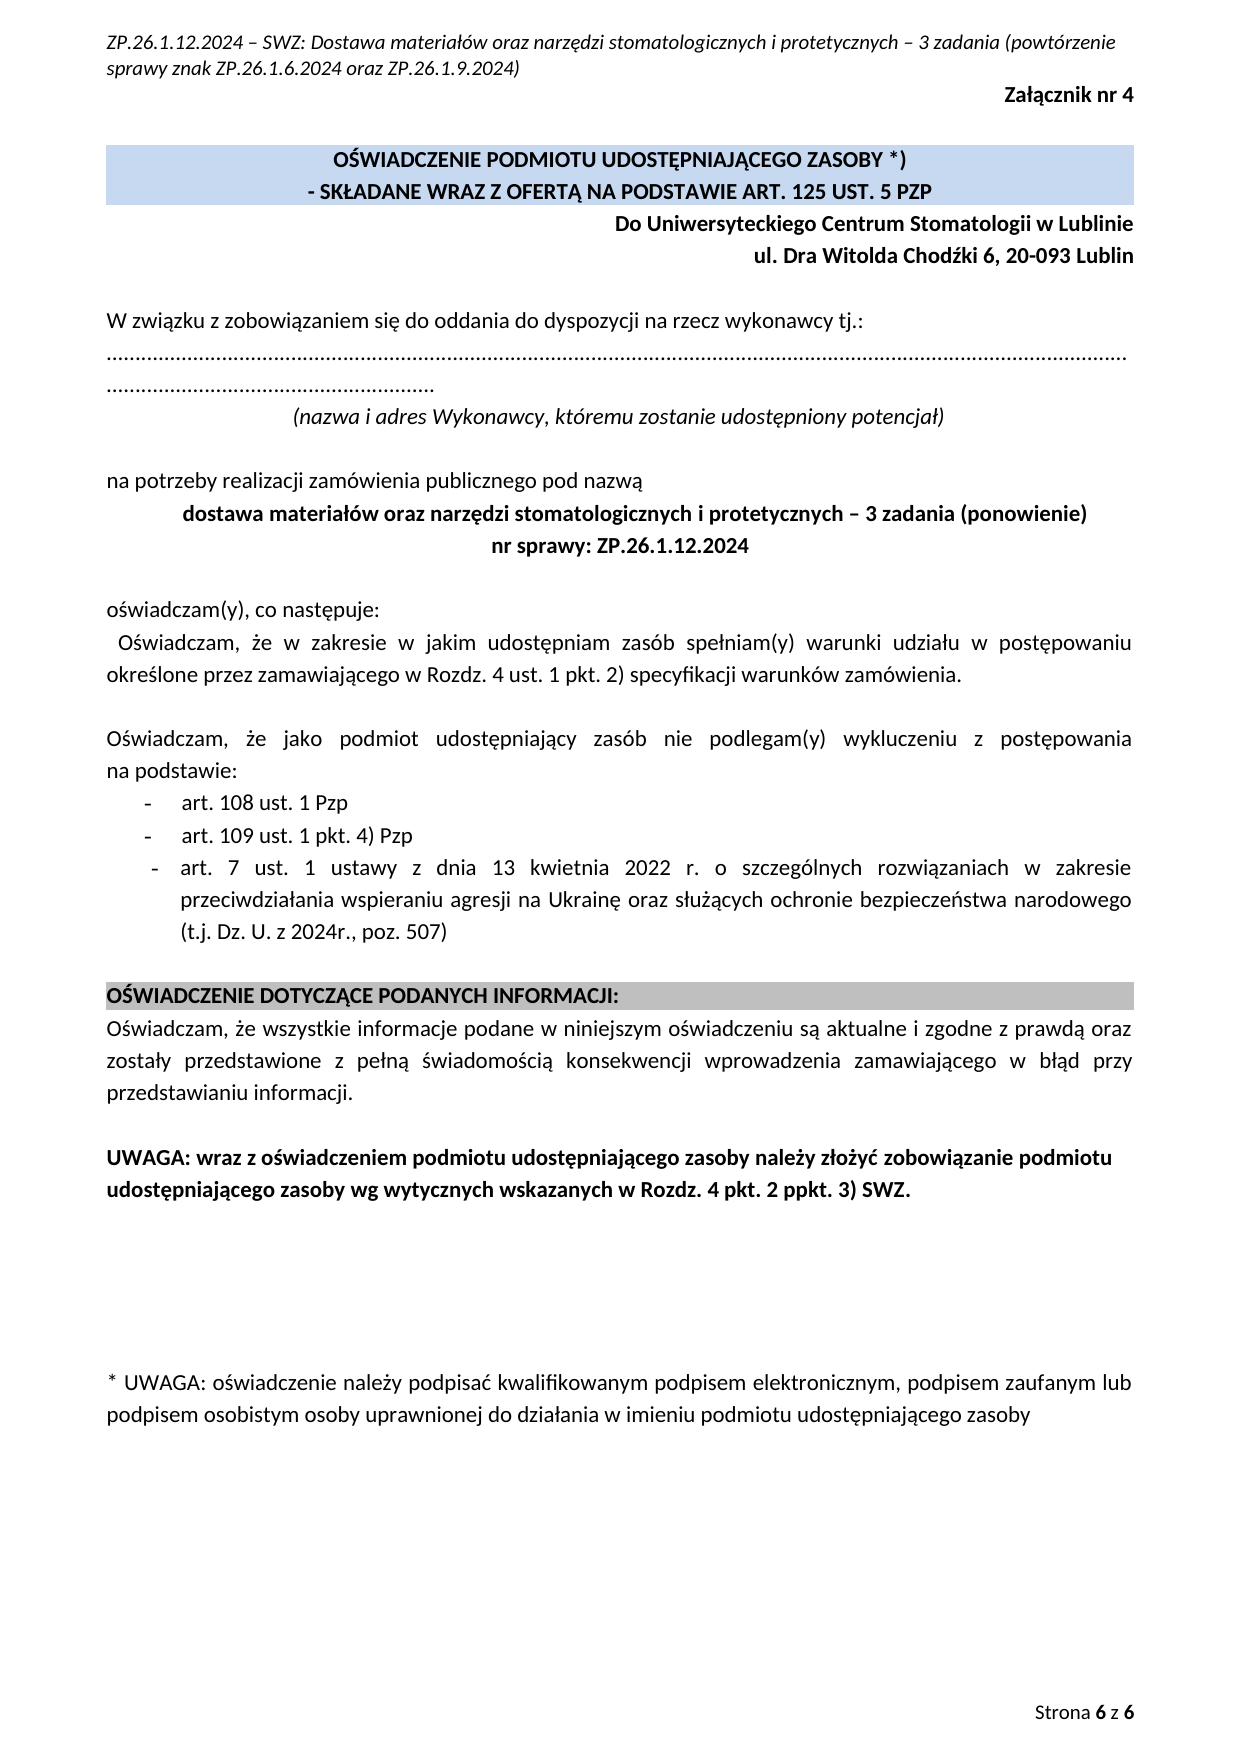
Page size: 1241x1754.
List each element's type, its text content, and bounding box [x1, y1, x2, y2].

text Załącznik nr 4 [106, 80, 1134, 108]
text W związku z zobowiązaniem się do oddania do dyspozycji na rzecz wykonawcy tj.: [106, 306, 1134, 334]
text oświadczam(y), co następuje: [106, 595, 1134, 623]
text - SKŁADANE WRAZ Z OFERTĄ NA PODSTAWIE ART. 125 UST. 5 PZP [106, 177, 1134, 205]
text nr sprawy: ZP.26.1.12.2024 [106, 531, 1134, 559]
text (nazwa i adres Wykonawcy, któremu zostanie udostępniony potencjał) [106, 402, 1134, 430]
text OŚWIADCZENIE DOTYCZĄCE PODANYCH INFORMACJI: [106, 982, 1134, 1010]
list art. 109 ust. 1 pkt. 4) Pzp [144, 821, 1134, 849]
text * UWAGA: oświadczenie należy podpisać kwalifikowanym podpisem elektronicznym, podpisem zaufanym lub podpisem osobistym osoby uprawnionej do działania w imieniu podmiotu udostępniającego zasoby [106, 1368, 1134, 1428]
list art. 7 ust. 1 ustawy z dnia 13 kwietnia 2022 r. o szczególnych rozwiązaniach w zakresie przeciwdziałania wspieraniu agresji na Ukrainę oraz służących ochronie bezpieczeństwa narodowego (t.j. Dz. U. z 2024r., poz. 507) [151, 853, 1134, 945]
text ul. Dra Witolda Chodźki 6, 20-093 Lublin [631, 241, 1134, 269]
text Do Uniwersyteckiego Centrum Stomatologii w Lublinie [608, 209, 1134, 237]
list art. 108 ust. 1 Pzp [144, 788, 1134, 817]
text na potrzeby realizacji zamówienia publicznego pod nazwą [106, 467, 1134, 495]
text UWAGA: wraz z oświadczeniem podmiotu udostępniającego zasoby należy złożyć zobowiązanie podmiotu udostępniającego zasoby wg wytycznych wskazanych w Rozdz. 4 pkt. 2 ppkt. 3) SWZ. [106, 1143, 1134, 1203]
text Oświadczam, że wszystkie informacje podane w niniejszym oświadczeniu są aktualne i zgodne z prawdą oraz zostały przedstawione z pełną świadomością konsekwencji wprowadzenia zamawiającego w błąd przy przedstawianiu informacji. [106, 1014, 1134, 1106]
text Oświadczam, że jako podmiot udostępniający zasób nie podlegam(y) wykluczeniu z postępowania na podstawie: [106, 724, 1134, 784]
text .......................................................................................................................................................................................................................................... [106, 338, 1134, 398]
list dostawa materiałów oraz narzędzi stomatologicznych i protetycznych – 3 zadania (ponowienie) [136, 499, 1134, 527]
text Oświadczam, że w zakresie w jakim udostępniam zasób spełniam(y) warunki udziału w postępowaniu określone przez zamawiającego w Rozdz. 4 ust. 1 pkt. 2) specyfikacji warunków zamówienia. [106, 628, 1134, 688]
text OŚWIADCZENIE PODMIOTU UDOSTĘPNIAJĄCEGO ZASOBY *) [106, 145, 1134, 173]
